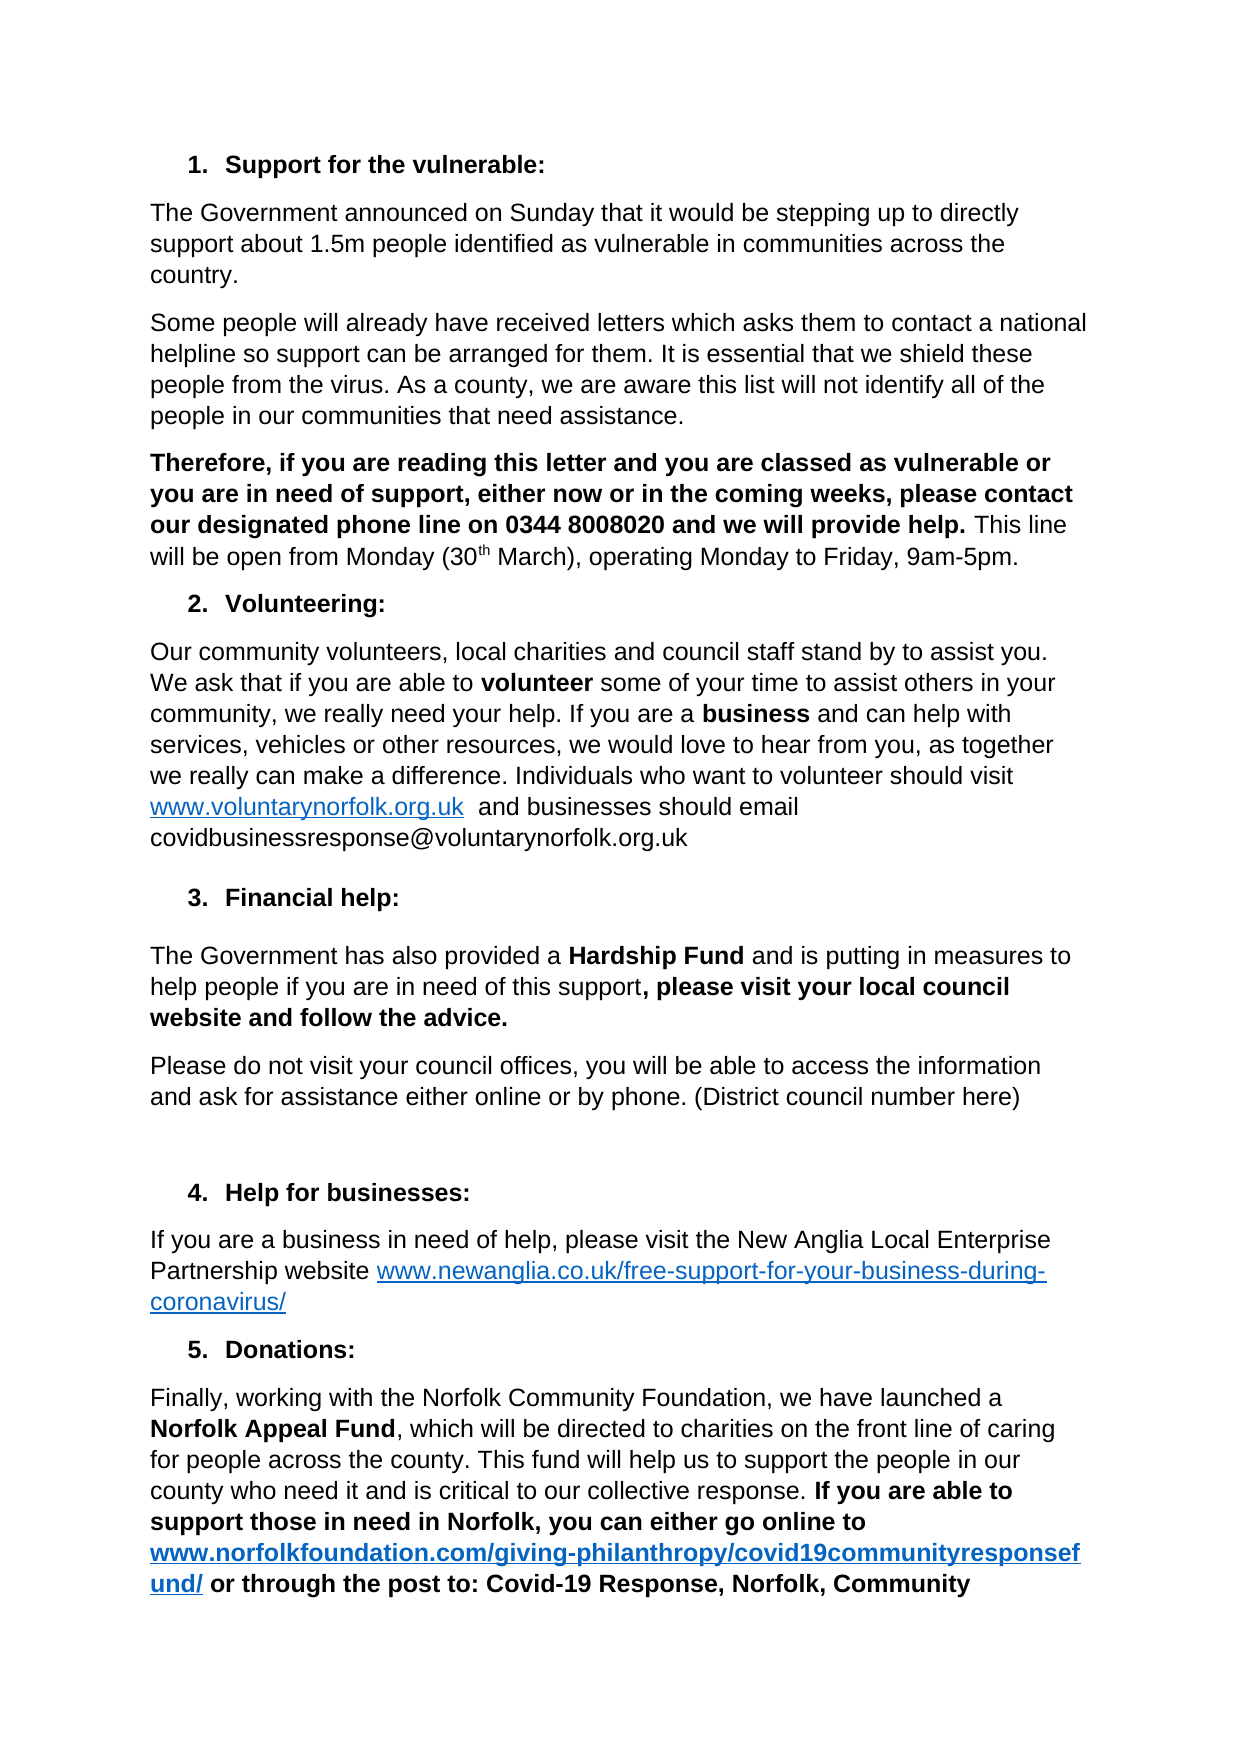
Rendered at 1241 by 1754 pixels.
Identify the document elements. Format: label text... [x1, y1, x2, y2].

list Help for businesses: [187, 1177, 1090, 1206]
list Volunteering: [187, 589, 1090, 618]
text The Government announced on Sunday that it would be stepping up to directly support about 1.5m people identified as vulnerable in communities across the country. [150, 198, 1090, 288]
text Some people will already have received letters which asks them to contact a national helpline so support can be arranged for them. It is essential that we shield these people from the virus. As a county, we are aware this list will not identify all of the people in our communities that need assistance. [150, 307, 1090, 429]
text Our community volunteers, local charities and council staff stand by to assist you. We ask that if you are able to volunteer some of your time to assist others in your community, we really need your help. If you are a business and can help with services, vehicles or other resources, we would love to hear from you, as together we really can make a difference. Individuals who want to volunteer should visit www.voluntarynorfolk.org.uk and businesses should email covidbusinessresponse@voluntarynorfolk.org.uk [150, 637, 1090, 852]
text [150, 1383, 1090, 1598]
list Donations: [187, 1335, 1090, 1364]
text Therefore, if you are reading this letter and you are classed as vulnerable or you are in need of support, either now or in the coming weeks, please contact our designated phone line on 0344 8008020 and we will provide help. This line will be open from Monday (30th March), operating Monday to Friday, 9am-5pm. [150, 448, 1090, 570]
list Financial help: [187, 883, 1090, 912]
text Please do not visit your council offices, you will be able to access the information and ask for assistance either online or by phone. (District council number here) [150, 1051, 1090, 1111]
list Support for the vulnerable: [187, 150, 1090, 179]
text The Government has also provided a Hardship Fund and is putting in measures to help people if you are in need of this support, please visit your local council website and follow the advice. [150, 941, 1090, 1032]
text If you are a business in need of help, please visit the New Anglia Local Enterprise Partnership website www.newanglia.co.uk/free-support-for-your-business-during-coronavirus/ [150, 1225, 1090, 1316]
